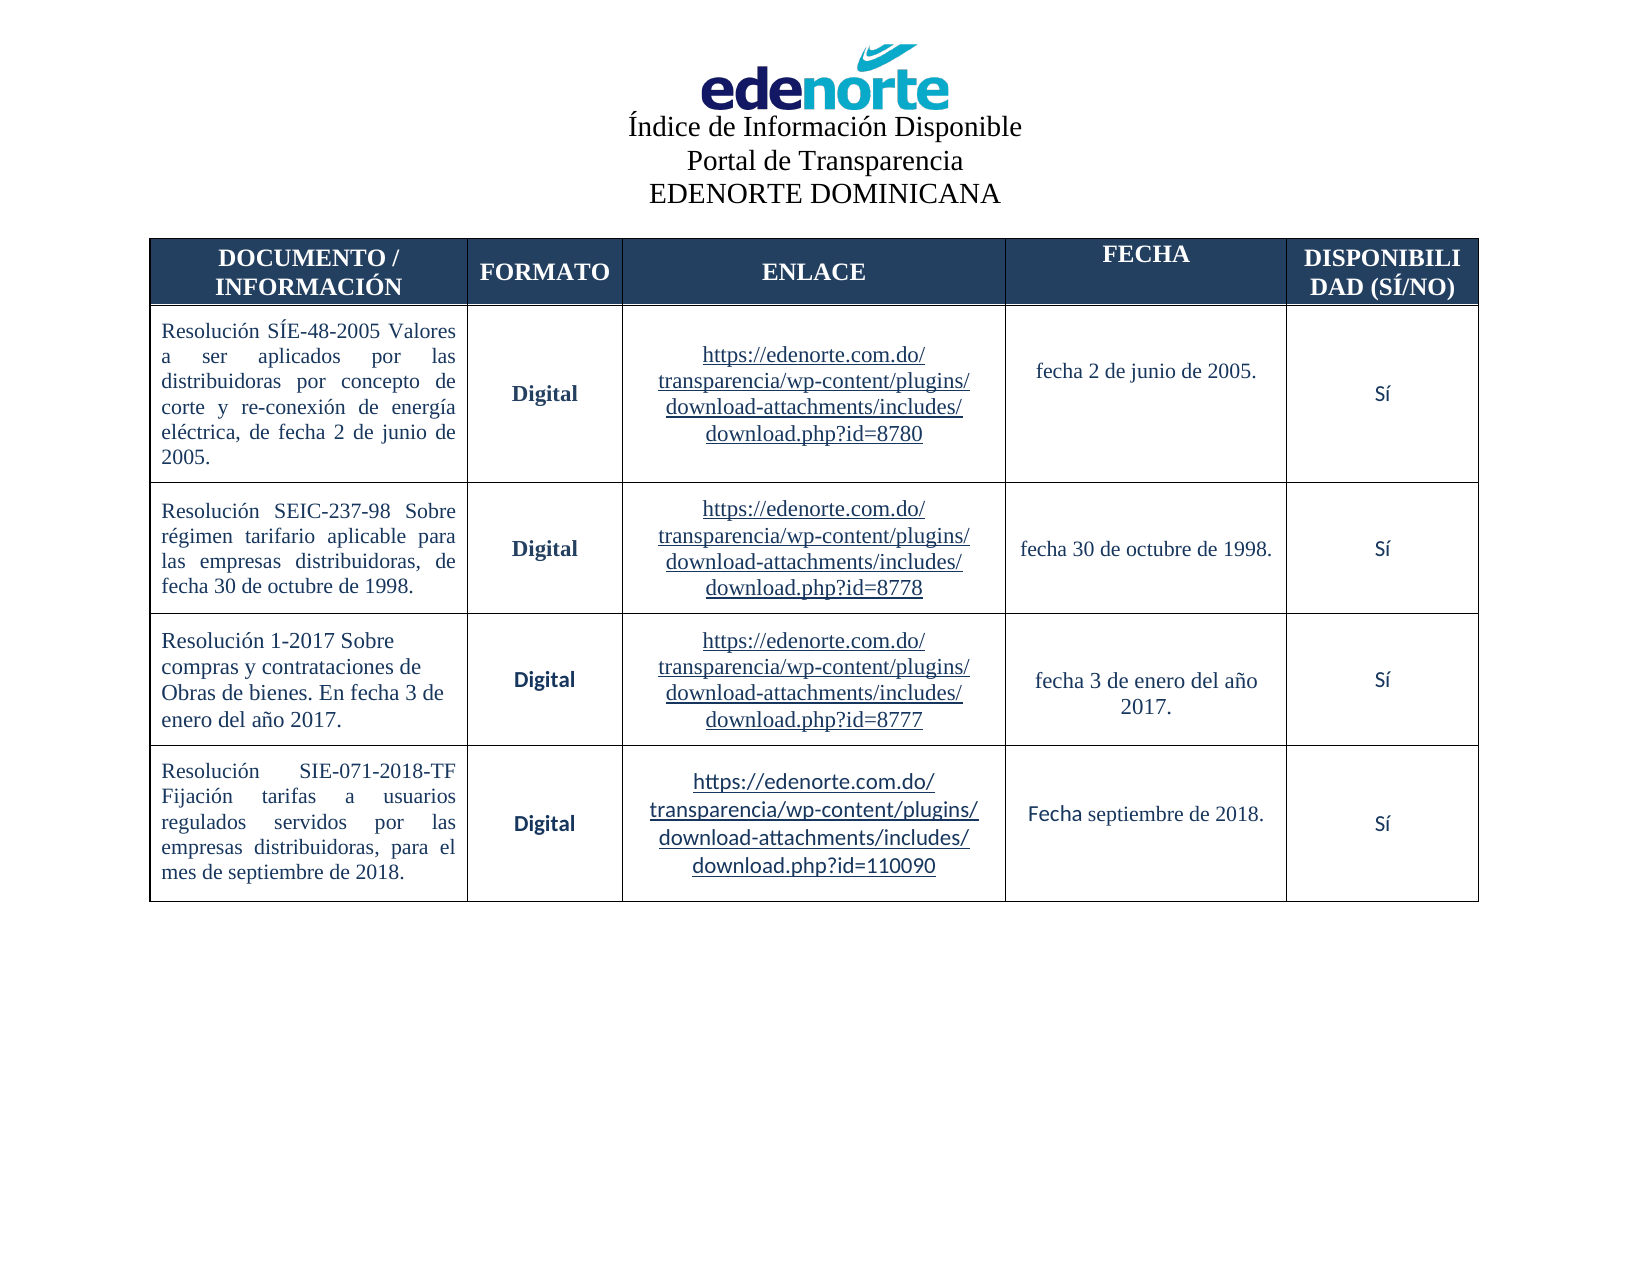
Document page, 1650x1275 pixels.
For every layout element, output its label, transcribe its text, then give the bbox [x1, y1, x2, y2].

table_header DISPONIBILIDAD (SÍ/NO) [1287, 239, 1478, 304]
table_cell Digital [468, 746, 622, 901]
table_header FECHA [1006, 239, 1286, 304]
table_cell Digital [468, 614, 622, 745]
table_cell fecha 30 de octubre de 1998. [1006, 483, 1286, 613]
table_cell Resolución 1-2017 Sobre compras y contrataciones de Obras de bienes. En fecha 3 de enero del año 2017. [151, 614, 467, 745]
table_cell Sí [1287, 483, 1478, 613]
table_header DOCUMENTO / INFORMACIÓN [151, 239, 467, 304]
table_cell Resolución SIE-071-2018-TF Fijación tarifas a usuarios regulados servidos por las empresas distribuidoras, para el mes de septiembre de 2018. [151, 746, 467, 901]
table_cell Sí [1287, 746, 1478, 901]
table_header ENLACE [623, 239, 1005, 304]
table_cell https://edenorte.com.do/transparencia/wp-content/plugins/download-attachments/includes/download.php?id=8777 [623, 614, 1005, 745]
picture [701, 44, 949, 110]
table_cell https://edenorte.com.do/transparencia/wp-content/plugins/download-attachments/includes/download.php?id=8778 [623, 483, 1005, 613]
table_cell Digital [468, 306, 622, 482]
table_cell https://edenorte.com.do/transparencia/wp-content/plugins/download-attachments/includes/download.php?id=110090 [623, 746, 1005, 901]
table_cell Sí [1287, 306, 1478, 482]
table_cell Resolución SÍE-48-2005 Valores a ser aplicados por las distribuidoras por concepto de corte y re-conexión de energía eléctrica, de fecha 2 de junio de 2005. [151, 306, 467, 482]
table_header FORMATO [468, 239, 622, 304]
table_cell Sí [1287, 614, 1478, 745]
table_cell Fecha septiembre de 2018. [1006, 746, 1286, 901]
table_cell Resolución SEIC-237-98 Sobre régimen tarifario aplicable para las empresas distribuidoras, de fecha 30 de octubre de 1998. [151, 483, 467, 613]
table_cell fecha 3 de enero del año 2017. [1006, 614, 1286, 745]
table_cell Digital [468, 483, 622, 613]
table_cell https://edenorte.com.do/transparencia/wp-content/plugins/download-attachments/includes/download.php?id=8780 [623, 306, 1005, 482]
table_cell fecha 2 de junio de 2005. [1006, 306, 1286, 482]
